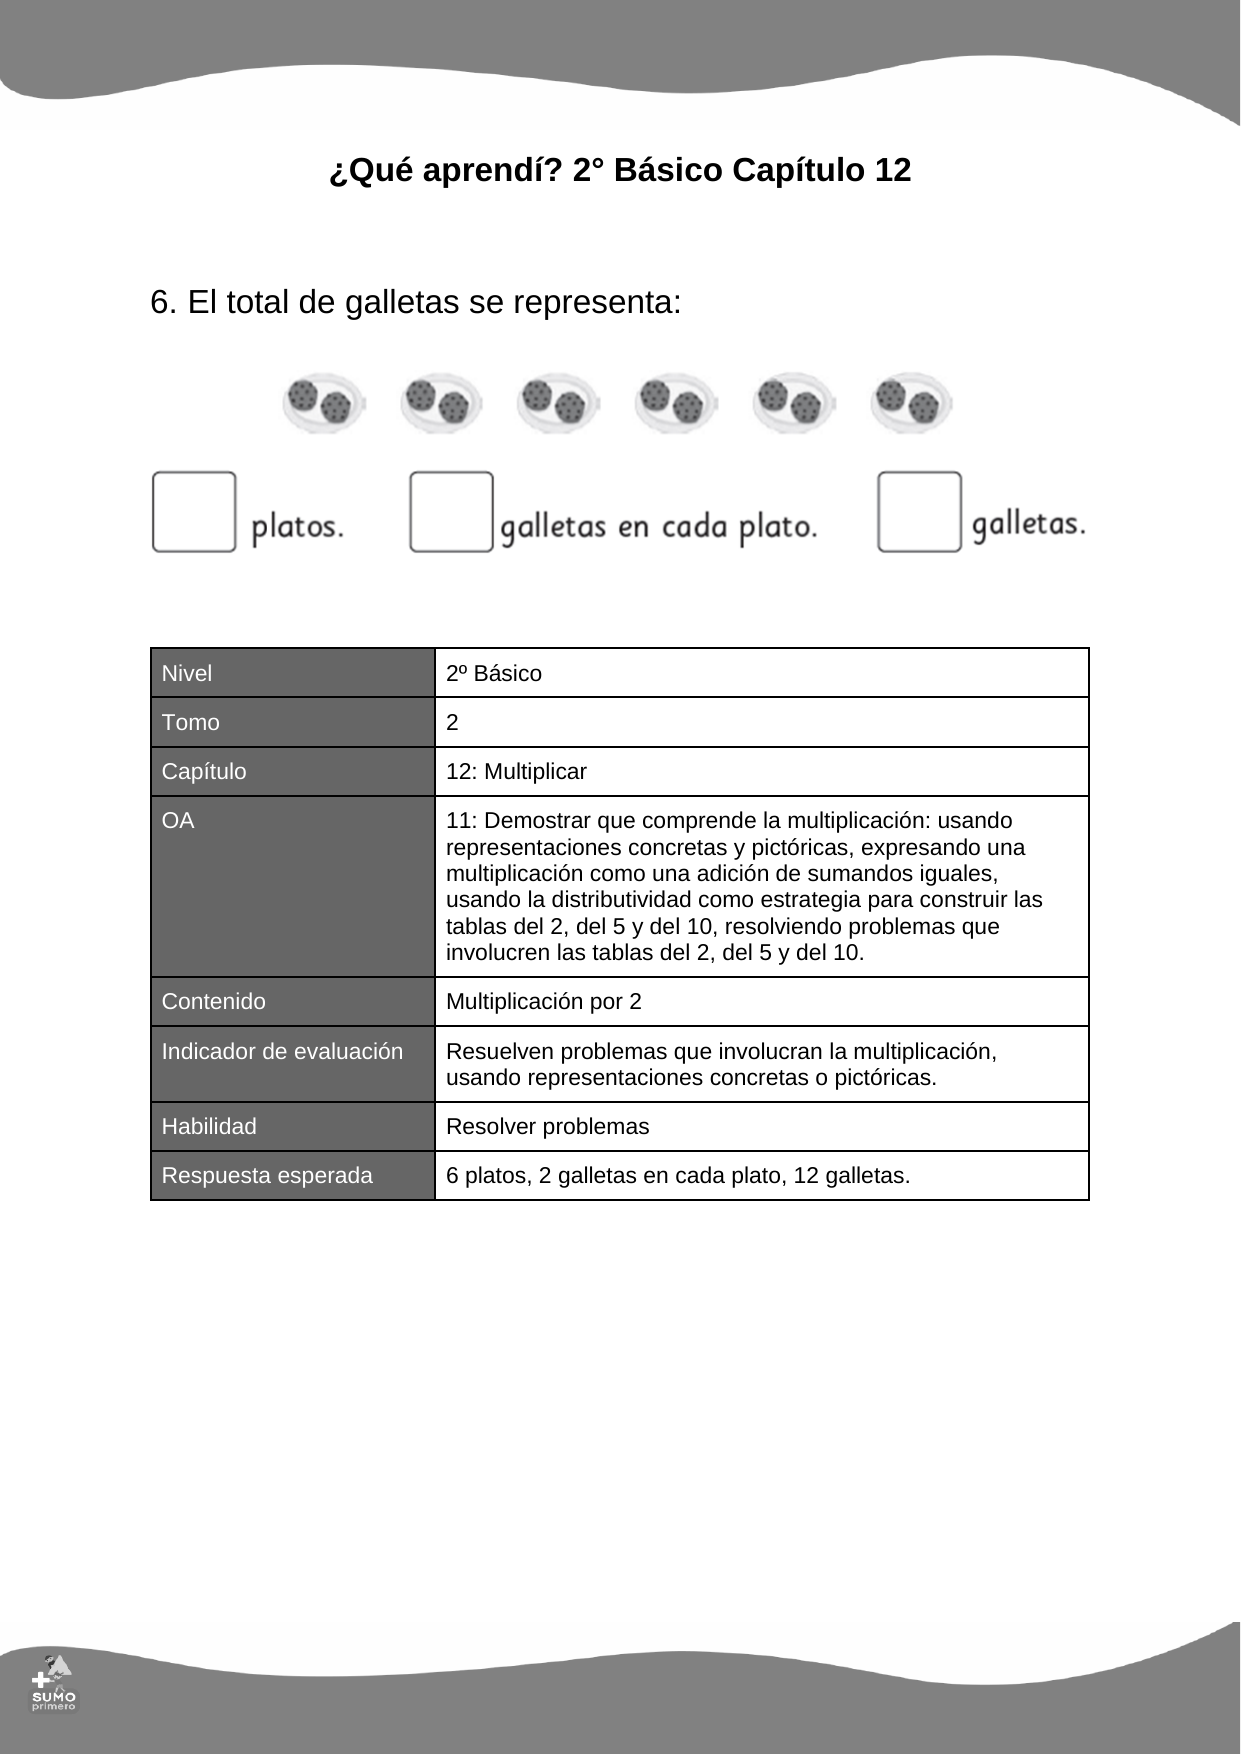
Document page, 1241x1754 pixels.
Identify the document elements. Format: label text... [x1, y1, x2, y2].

table_cell OA [152, 797, 434, 976]
table_cell Indicador de evaluación [152, 1027, 434, 1101]
picture [0, 0, 1241, 130]
table_cell Resolver problemas [436, 1103, 1088, 1150]
table_cell 2 [436, 698, 1088, 746]
table_cell Tomo [152, 698, 434, 746]
table_cell Habilidad [152, 1103, 434, 1150]
picture [150, 370, 1091, 555]
table_cell Capítulo [152, 748, 434, 795]
table_cell 12: Multiplicar [436, 748, 1088, 795]
list El total de galletas se representa: [150, 282, 1090, 321]
table_cell 6 platos, 2 galletas en cada plato, 12 galletas. [436, 1152, 1088, 1199]
picture [0, 1622, 1241, 1754]
table_cell Resuelven problemas que involucran la multiplicación, usando representaciones concretas o pictóricas. [436, 1027, 1088, 1101]
table_cell Respuesta esperada [152, 1152, 434, 1199]
table_cell 11: Demostrar que comprende la multiplicación: usando representaciones concretas y pictóricas, expresando una multiplicación como una adición de sumandos iguales, usando la distributividad como estrategia para construir las tablas del 2, del 5 y del 10, resolviendo problemas que involucren las tablas del 2, del 5 y del 10. [436, 797, 1088, 976]
table_cell Multiplicación por 2 [436, 978, 1088, 1025]
table_header Nivel [152, 649, 434, 696]
table_cell Contenido [152, 978, 434, 1025]
table_header 2º Básico [436, 649, 1088, 696]
text ¿Qué aprendí? 2° Básico Capítulo 12 [150, 150, 1090, 188]
